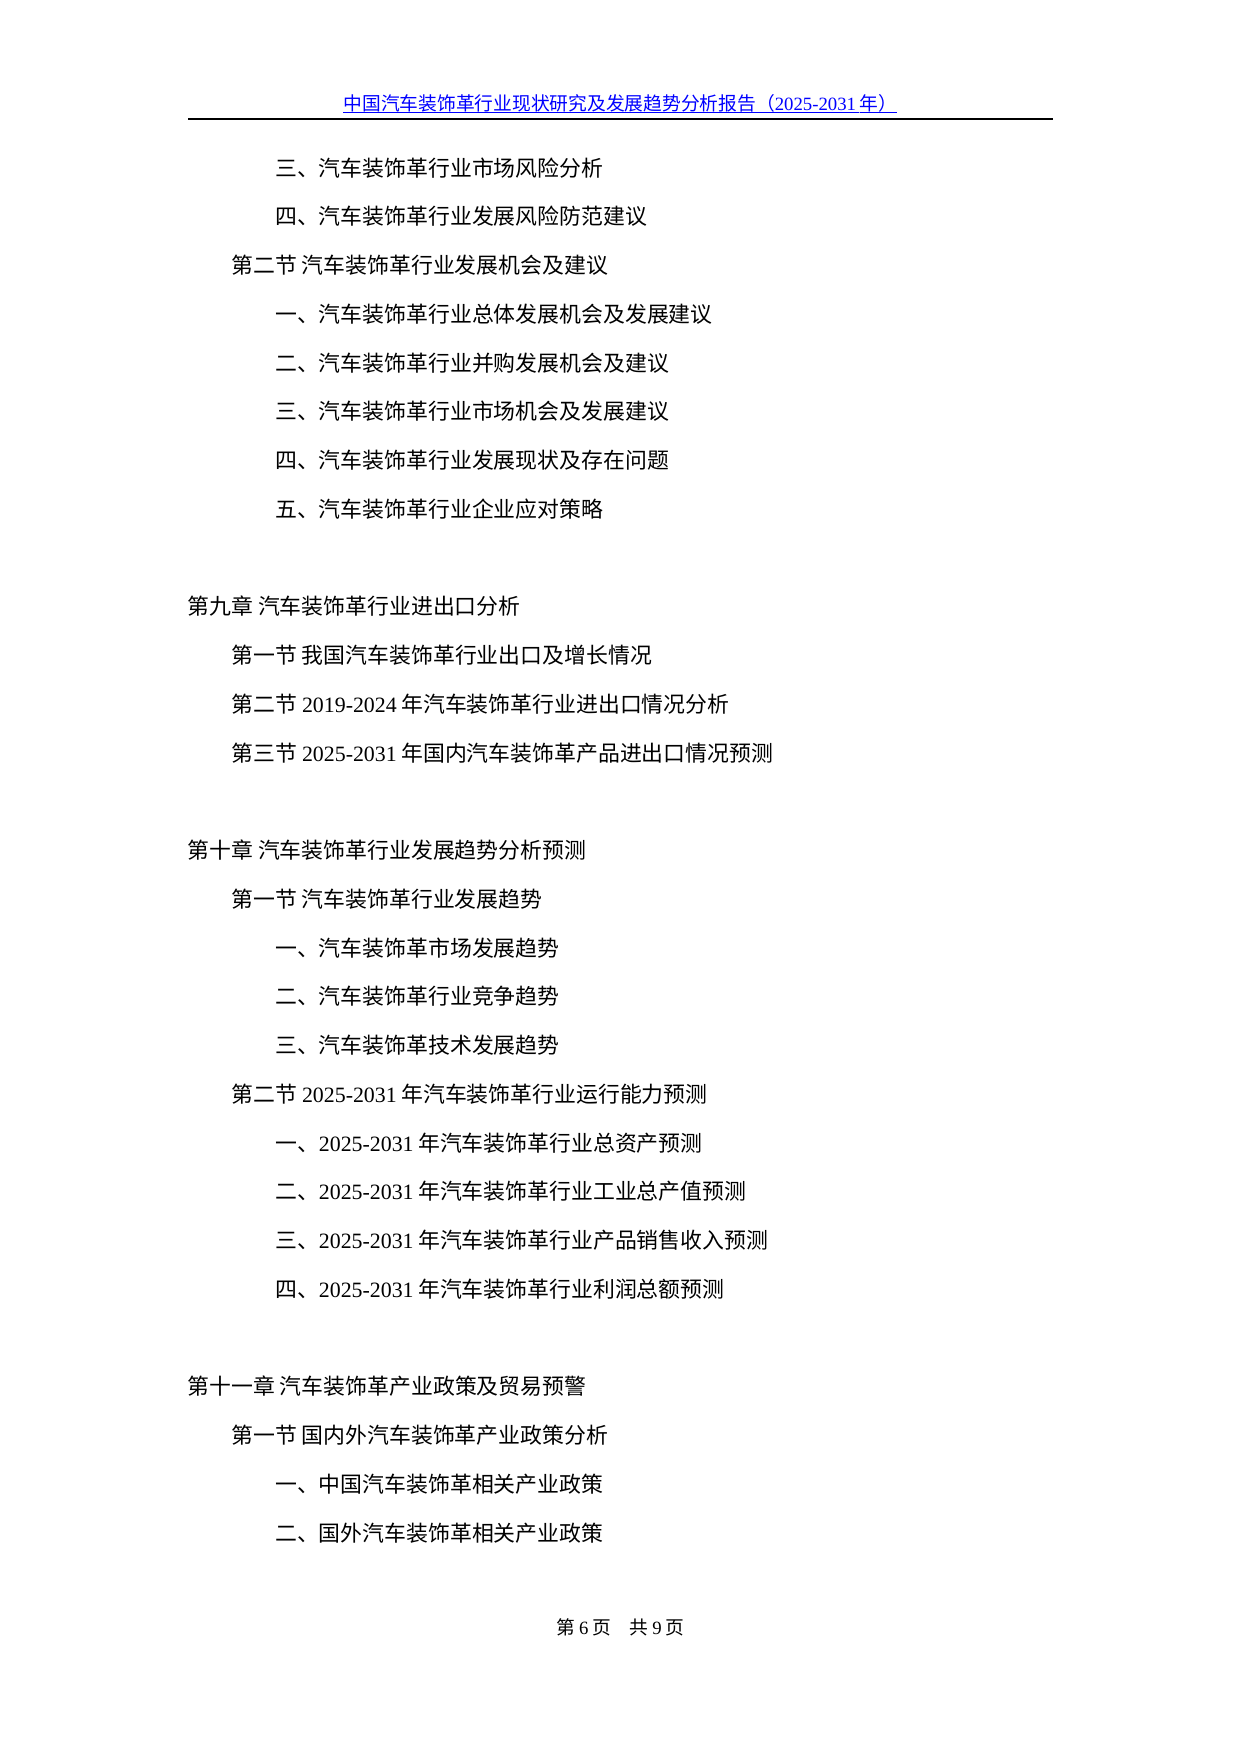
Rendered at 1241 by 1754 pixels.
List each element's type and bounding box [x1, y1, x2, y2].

text [187, 150, 1053, 1548]
